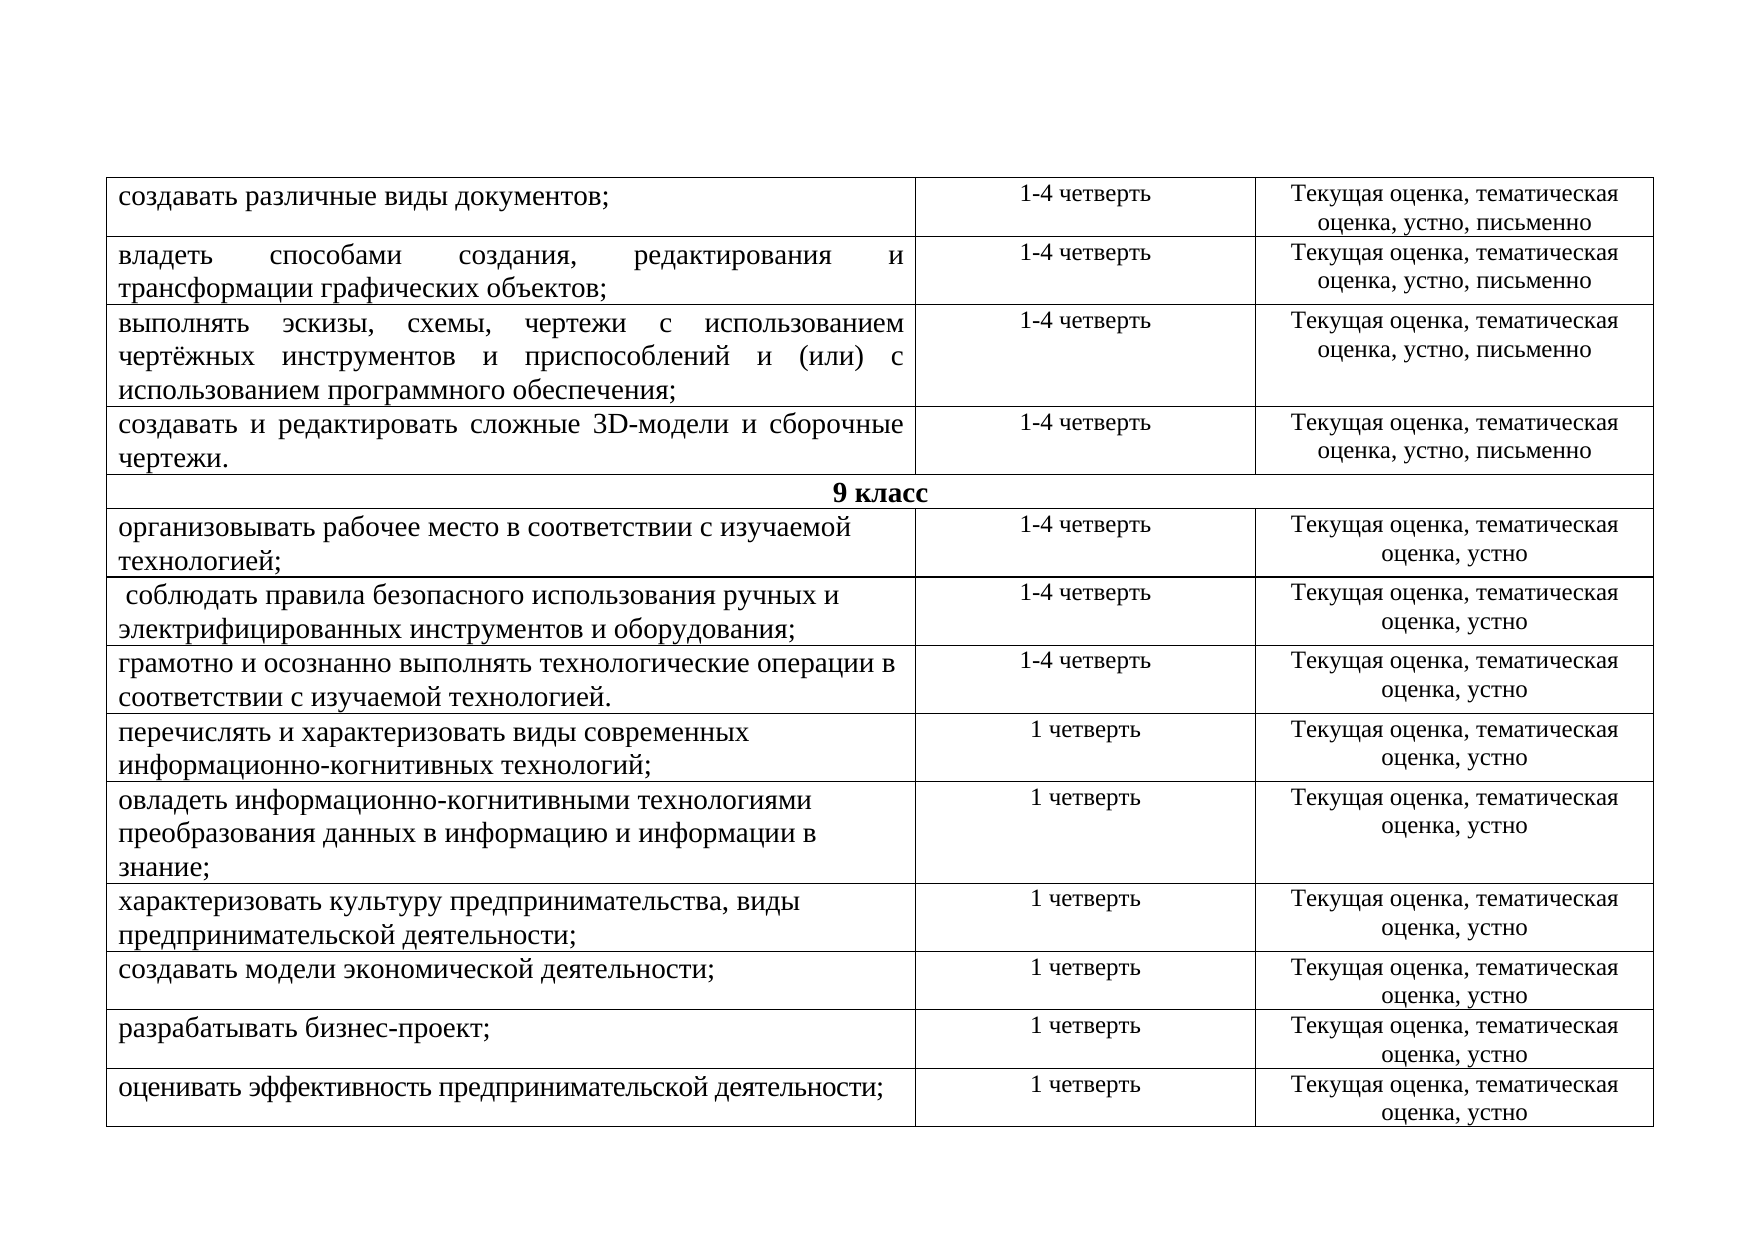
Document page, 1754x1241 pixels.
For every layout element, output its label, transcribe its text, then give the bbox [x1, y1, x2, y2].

table_cell 1-4 четверть [916, 407, 1255, 474]
table_cell 1 четверть [916, 952, 1255, 1009]
table_cell Текущая оценка, тематическая оценка, устно [1256, 646, 1653, 713]
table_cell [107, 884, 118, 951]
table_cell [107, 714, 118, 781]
table_cell соблюдать правила безопасного использования ручных и электрифицированных инструментов и оборудования; [796, 578, 915, 644]
table_cell 1-4 четверть [916, 305, 1255, 406]
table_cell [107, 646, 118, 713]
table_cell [1256, 1069, 1653, 1126]
table_cell 1 четверть [916, 782, 1255, 882]
table_cell 1-4 четверть [916, 646, 1255, 713]
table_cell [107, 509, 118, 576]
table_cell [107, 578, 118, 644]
table_cell 1-4 четверть [916, 509, 1255, 576]
table_cell создавать модели экономической деятельности; [107, 952, 915, 1009]
table_cell оценивать эффективность предпринимательской деятельности; [107, 1069, 915, 1126]
table_cell создавать различные виды документов; [107, 178, 915, 236]
table_cell Текущая оценка, тематическая оценка, устно [1256, 714, 1653, 781]
table_cell характеризовать культуру предпринимательства, виды предпринимательской деятельности; [577, 884, 915, 951]
table_cell 1-4 четверть [916, 578, 1255, 644]
table_cell Текущая оценка, тематическая оценка, устно [1256, 578, 1653, 644]
table_cell организовывать рабочее место в соответствии с изучаемой технологией; [282, 509, 915, 576]
table_cell 1 четверть [916, 1010, 1255, 1068]
table_cell перечислять и характеризовать виды современных информационно-когнитивных технологий; [652, 714, 915, 781]
table_cell Текущая оценка, тематическая оценка, устно [1256, 509, 1653, 576]
table_cell выполнять эскизы, схемы, чертежи с использованием чертёжных инструментов и приспособлений и (или) с использованием программного обеспечения; [107, 305, 915, 406]
table_cell Текущая оценка, тематическая оценка, устно, письменно [1256, 407, 1653, 474]
table_cell разрабатывать бизнес-проект; [107, 1010, 915, 1068]
table_cell владеть способами создания, редактирования и трансформации графических объектов; [107, 237, 915, 304]
table_cell 9 класс [107, 475, 1653, 508]
table_cell грамотно и осознанно выполнять технологические операции в соответствии с изучаемой технологией. [612, 646, 915, 713]
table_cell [1256, 1010, 1653, 1068]
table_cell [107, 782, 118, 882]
table_cell 1-4 четверть [916, 237, 1255, 304]
table_cell 1 четверть [916, 714, 1255, 781]
table_cell 1 четверть [916, 884, 1255, 951]
table_cell Текущая оценка, тематическая оценка, устно [1256, 782, 1653, 882]
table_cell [1256, 237, 1653, 304]
table_cell Текущая оценка, тематическая оценка, устно [1256, 952, 1653, 1009]
table_cell овладеть информационно-когнитивными технологиями преобразования данных в информацию и информации в знание; [211, 782, 915, 882]
table_cell Текущая оценка, тематическая оценка, устно [1256, 884, 1653, 951]
table_cell создавать и редактировать сложные 3D-модели и сборочные чертежи. [107, 407, 915, 474]
table_cell 1-4 четверть [916, 178, 1255, 236]
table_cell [1256, 178, 1653, 236]
table_cell 1 четверть [916, 1069, 1255, 1126]
table_cell Текущая оценка, тематическая оценка, устно, письменно [1256, 305, 1653, 406]
